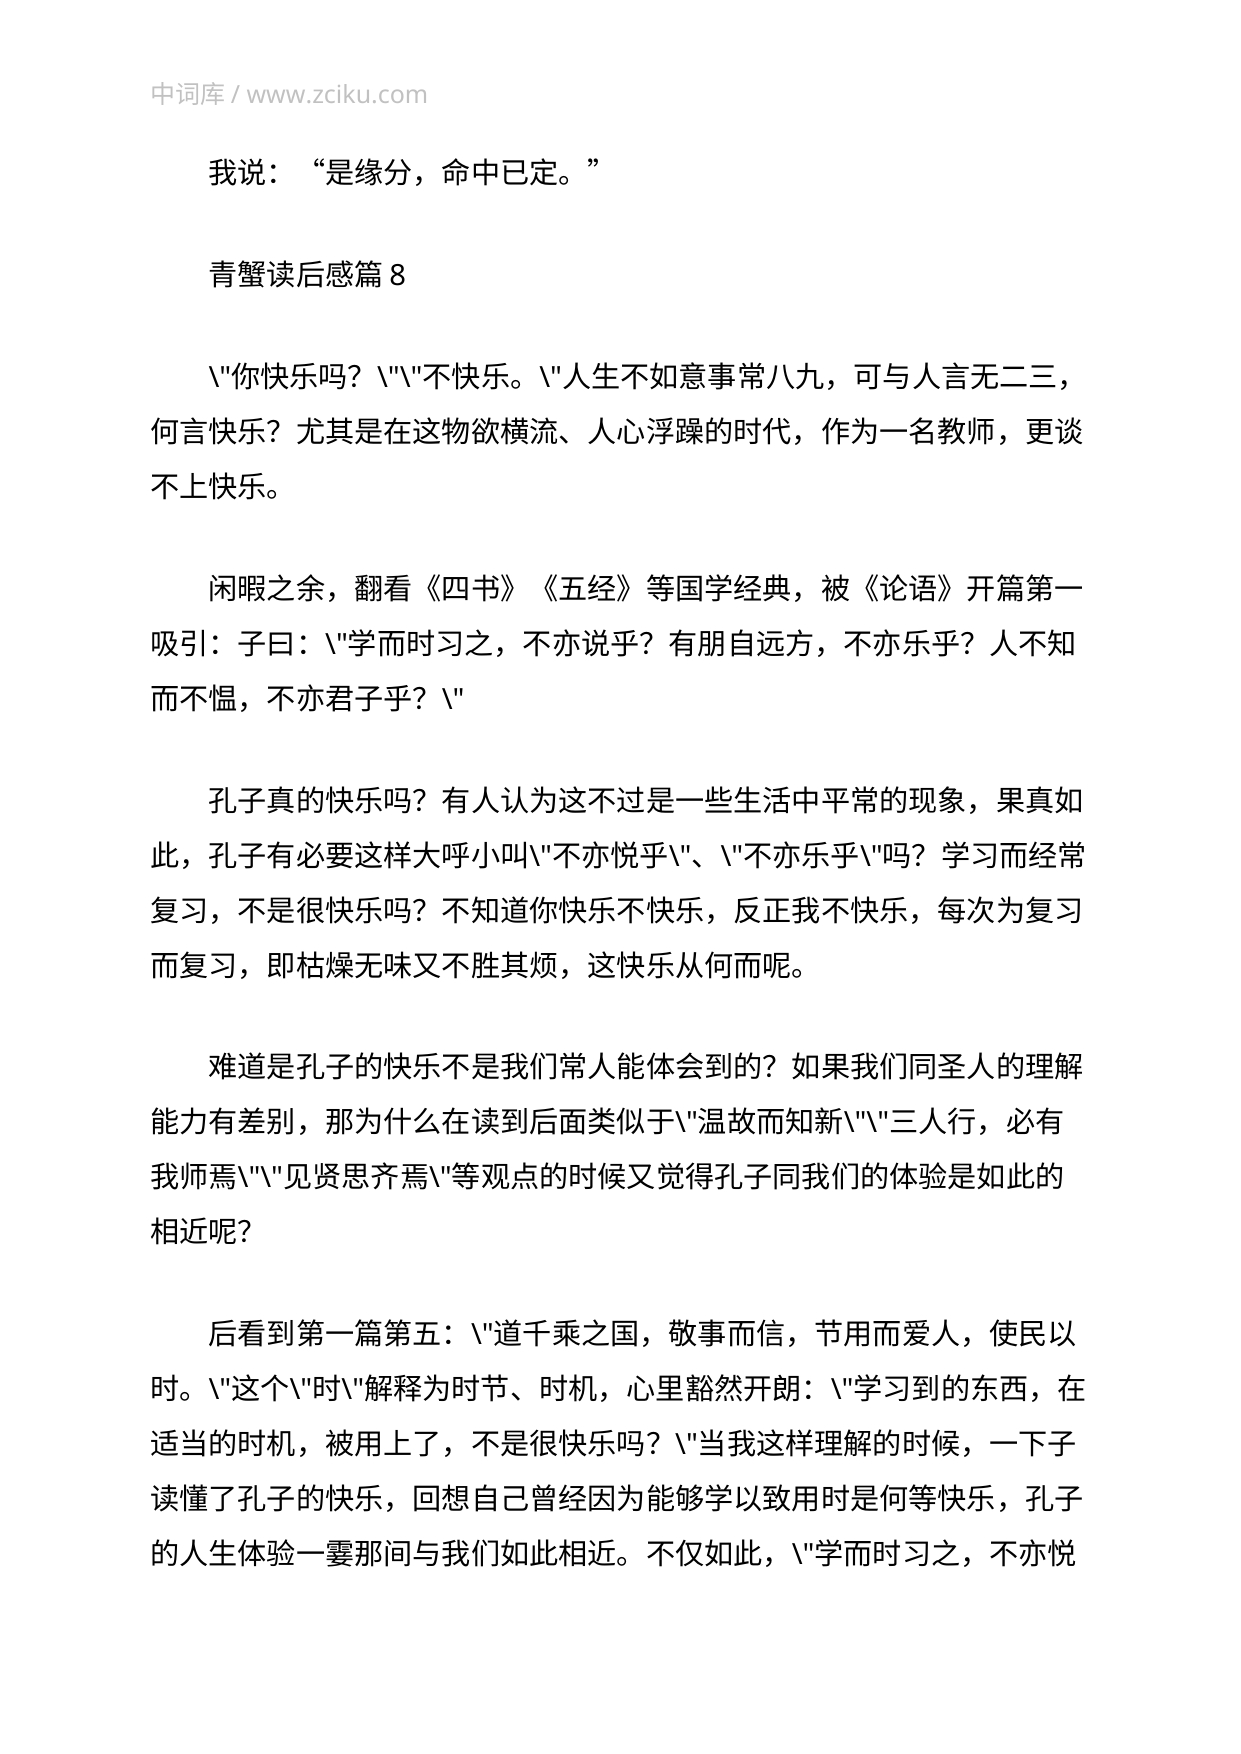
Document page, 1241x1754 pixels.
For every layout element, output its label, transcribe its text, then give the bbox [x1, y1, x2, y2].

text \"你快乐吗？\"\"不快乐。\"人生不如意事常八九，可与人言无二三，何言快乐？尤其是在这物欲横流、人心浮躁的时代，作为一名教师，更谈不上快乐。 [150, 354, 1090, 506]
text 闲暇之余，翻看《四书》《五经》等国学经典，被《论语》开篇第一吸引：子曰：\"学而时习之，不亦说乎？有朋自远方，不亦乐乎？人不知而不愠，不亦君子乎？\" [150, 565, 1090, 718]
text 孔子真的快乐吗？有人认为这不过是一些生活中平常的现象，果真如此，孔子有必要这样大呼小叫\"不亦悦乎\"、\"不亦乐乎\"吗？学习而经常复习，不是很快乐吗？不知道你快乐不快乐，反正我不快乐，每次为复习而复习，即枯燥无味又不胜其烦，这快乐从何而呢。 [150, 777, 1090, 984]
text 难道是孔子的快乐不是我们常人能体会到的？如果我们同圣人的理解能力有差别，那为什么在读到后面类似于\"温故而知新\"\"三人行，必有我师焉\"\"见贤思齐焉\"等观点的时候又觉得孔子同我们的体验是如此的相近呢？ [150, 1044, 1090, 1251]
text 我说：“是缘分，命中已定。” [150, 150, 1090, 192]
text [150, 1311, 1090, 1573]
text 青蟹读后感篇8 [150, 252, 1090, 294]
